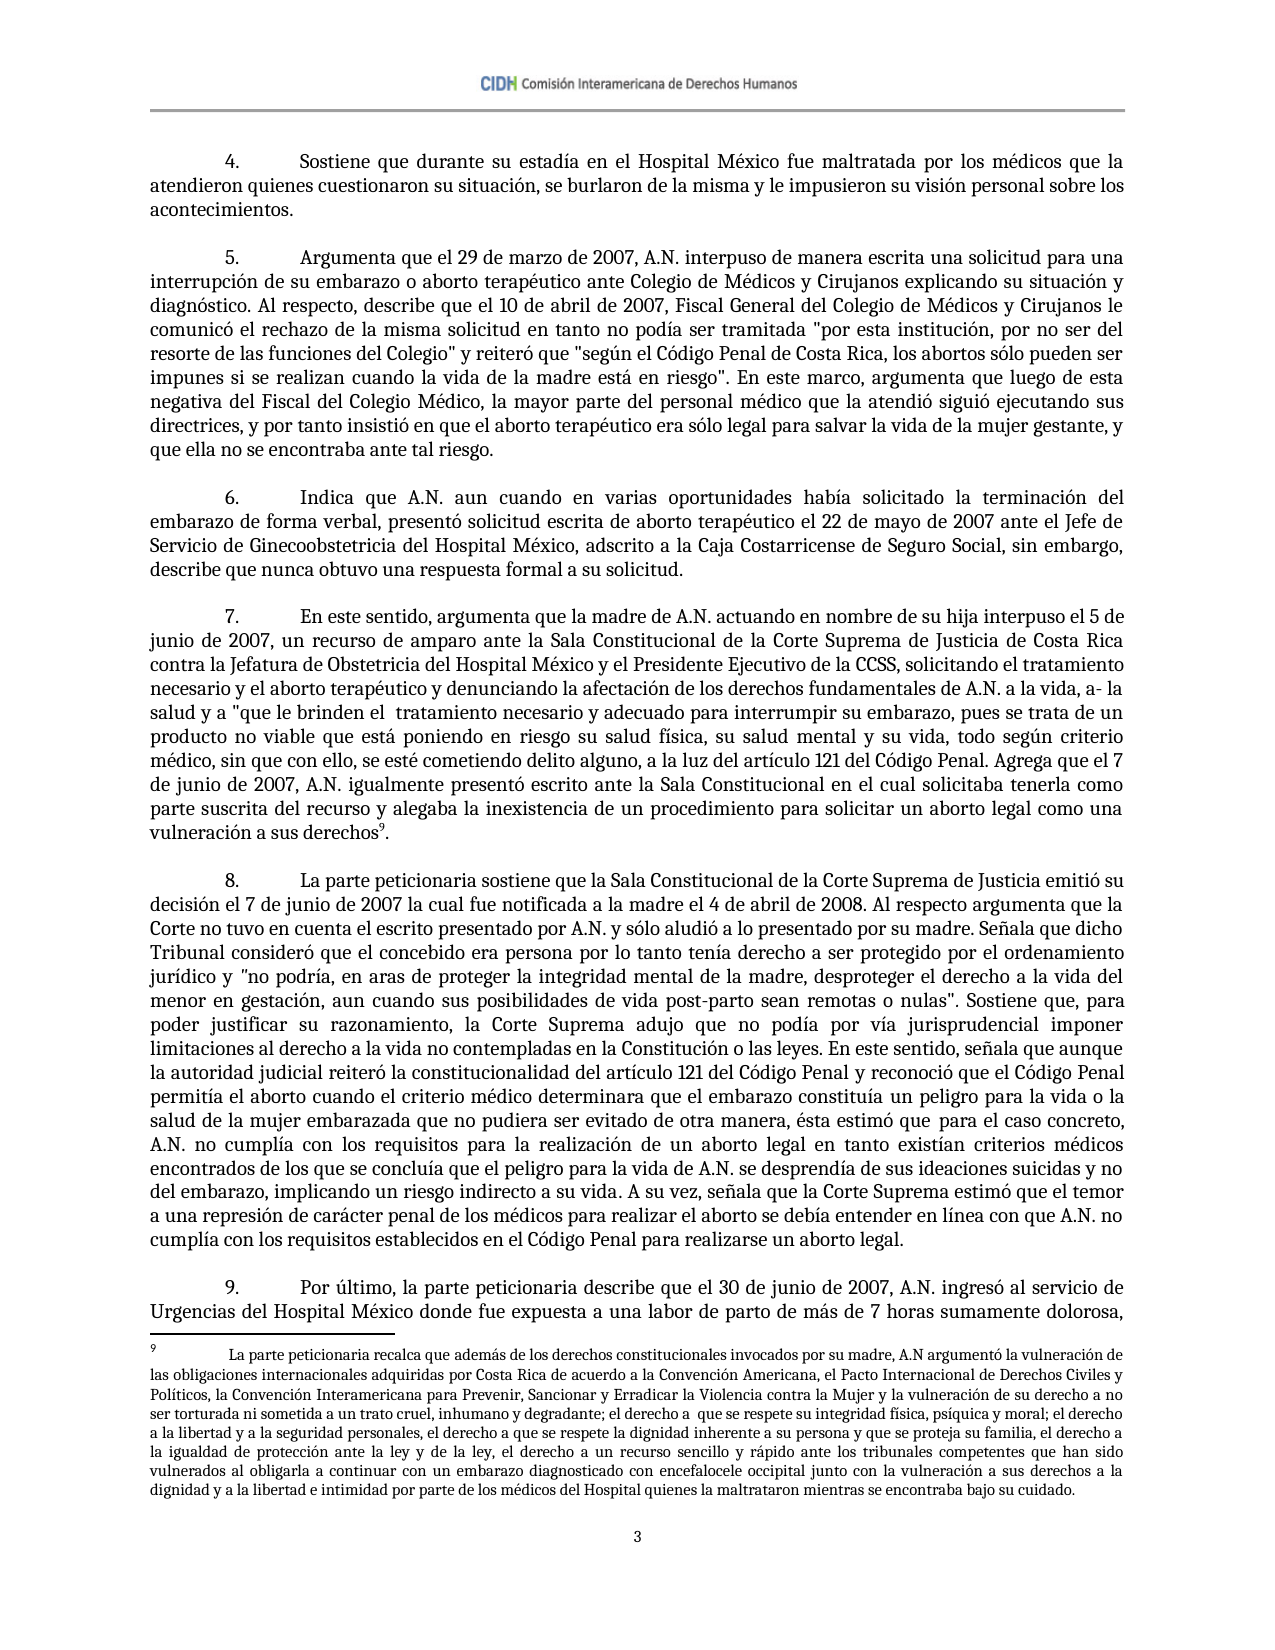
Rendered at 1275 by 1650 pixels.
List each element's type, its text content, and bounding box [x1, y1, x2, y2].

list Sostiene que durante su estadía en el Hospital México fue maltratada por los médicos que la atendieron quienes cuestionaron su situación, se burlaron de la misma y le impusieron su visión personal sobre los acontecimientos. [150, 150, 1125, 222]
list La parte peticionaria sostiene que la Sala Constitucional de la Corte Suprema de Justicia emitió su decisión el 7 de junio de 2007 la cual fue notificada a la madre el 4 de abril de 2008. Al respecto argumenta que la Corte no tuvo en cuenta el escrito presentado por A.N. y sólo aludió a lo presentado por su madre. Señala que dicho Tribunal consideró que el concebido era persona por lo tanto tenía derecho a ser protegido por el ordenamiento jurídico y "no podría, en aras de proteger la integridad mental de la madre, desproteger el derecho a la vida del menor en gestación, aun cuando sus posibilidades de vida post-parto sean remotas o nulas". Sostiene que, para poder justificar su razonamiento, la Corte Suprema adujo que no podía por vía jurisprudencial imponer limitaciones al derecho a la vida no contempladas en la Constitución o las leyes. En este sentido, señala que aunque la autoridad judicial reiteró la constitucionalidad del artículo 121 del Código Penal y reconoció que el Código Penal permitía el aborto cuando el criterio médico determinara que el embarazo constituía un peligro para la vida o la salud de la mujer embarazada que no pudiera ser evitado de otra manera, ésta estimó que para el caso concreto, A.N. no cumplía con los requisitos para la realización de un aborto legal en tanto existían criterios médicos encontrados de los que se concluía que el peligro para la vida de A.N. se desprendía de sus ideaciones suicidas y no del embarazo, implicando un riesgo indirecto a su vida. A su vez, señala que la Corte Suprema estimó que el temor a una represión de carácter penal de los médicos para realizar el aborto se debía entender en línea con que A.N. no cumplía con los requisitos establecidos en el Código Penal para realizarse un aborto legal. [150, 869, 1125, 1252]
list En este sentido, argumenta que la madre de A.N. actuando en nombre de su hija interpuso el 5 de junio de 2007, un recurso de amparo ante la Sala Constitucional de la Corte Suprema de Justicia de Costa Rica contra la Jefatura de Obstetricia del Hospital México y el Presidente Ejecutivo de la CCSS, solicitando el tratamiento necesario y el aborto terapéutico y denunciando la afectación de los derechos fundamentales de A.N. a la vida, a- la salud y a "que le brinden el tratamiento necesario y adecuado para interrumpir su embarazo, pues se trata de un producto no viable que está poniendo en riesgo su salud física, su salud mental y su vida, todo según criterio médico, sin que con ello, se esté cometiendo delito alguno, a la luz del artículo 121 del Código Penal. Agrega que el 7 de junio de 2007, A.N. igualmente presentó escrito ante la Sala Constitucional en el cual solicitaba tenerla como parte suscrita del recurso y alegaba la inexistencia de un procedimiento para solicitar un aborto legal como una vulneración a sus derechos. [150, 605, 1125, 845]
picture [475, 75, 800, 93]
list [150, 1276, 1125, 1324]
list Argumenta que el 29 de marzo de 2007, A.N. interpuso de manera escrita una solicitud para una interrupción de su embarazo o aborto terapéutico ante Colegio de Médicos y Cirujanos explicando su situación y diagnóstico. Al respecto, describe que el 10 de abril de 2007, Fiscal General del Colegio de Médicos y Cirujanos le comunicó el rechazo de la misma solicitud en tanto no podía ser tramitada "por esta institución, por no ser del resorte de las funciones del Colegio" y reiteró que "según el Código Penal de Costa Rica, los abortos sólo pueden ser impunes si se realizan cuando la vida de la madre está en riesgo". En este marco, argumenta que luego de esta negativa del Fiscal del Colegio Médico, la mayor parte del personal médico que la atendió siguió ejecutando sus directrices, y por tanto insistió en que el aborto terapéutico era sólo legal para salvar la vida de la mujer gestante, y que ella no se encontraba ante tal riesgo. [150, 246, 1125, 461]
list Indica que A.N. aun cuando en varias oportunidades había solicitado la terminación del embarazo de forma verbal, presentó solicitud escrita de aborto terapéutico el 22 de mayo de 2007 ante el Jefe de Servicio de Ginecoobstetricia del Hospital México, adscrito a la Caja Costarricense de Seguro Social, sin embargo, describe que nunca obtuvo una respuesta formal a su solicitud. [150, 485, 1125, 581]
